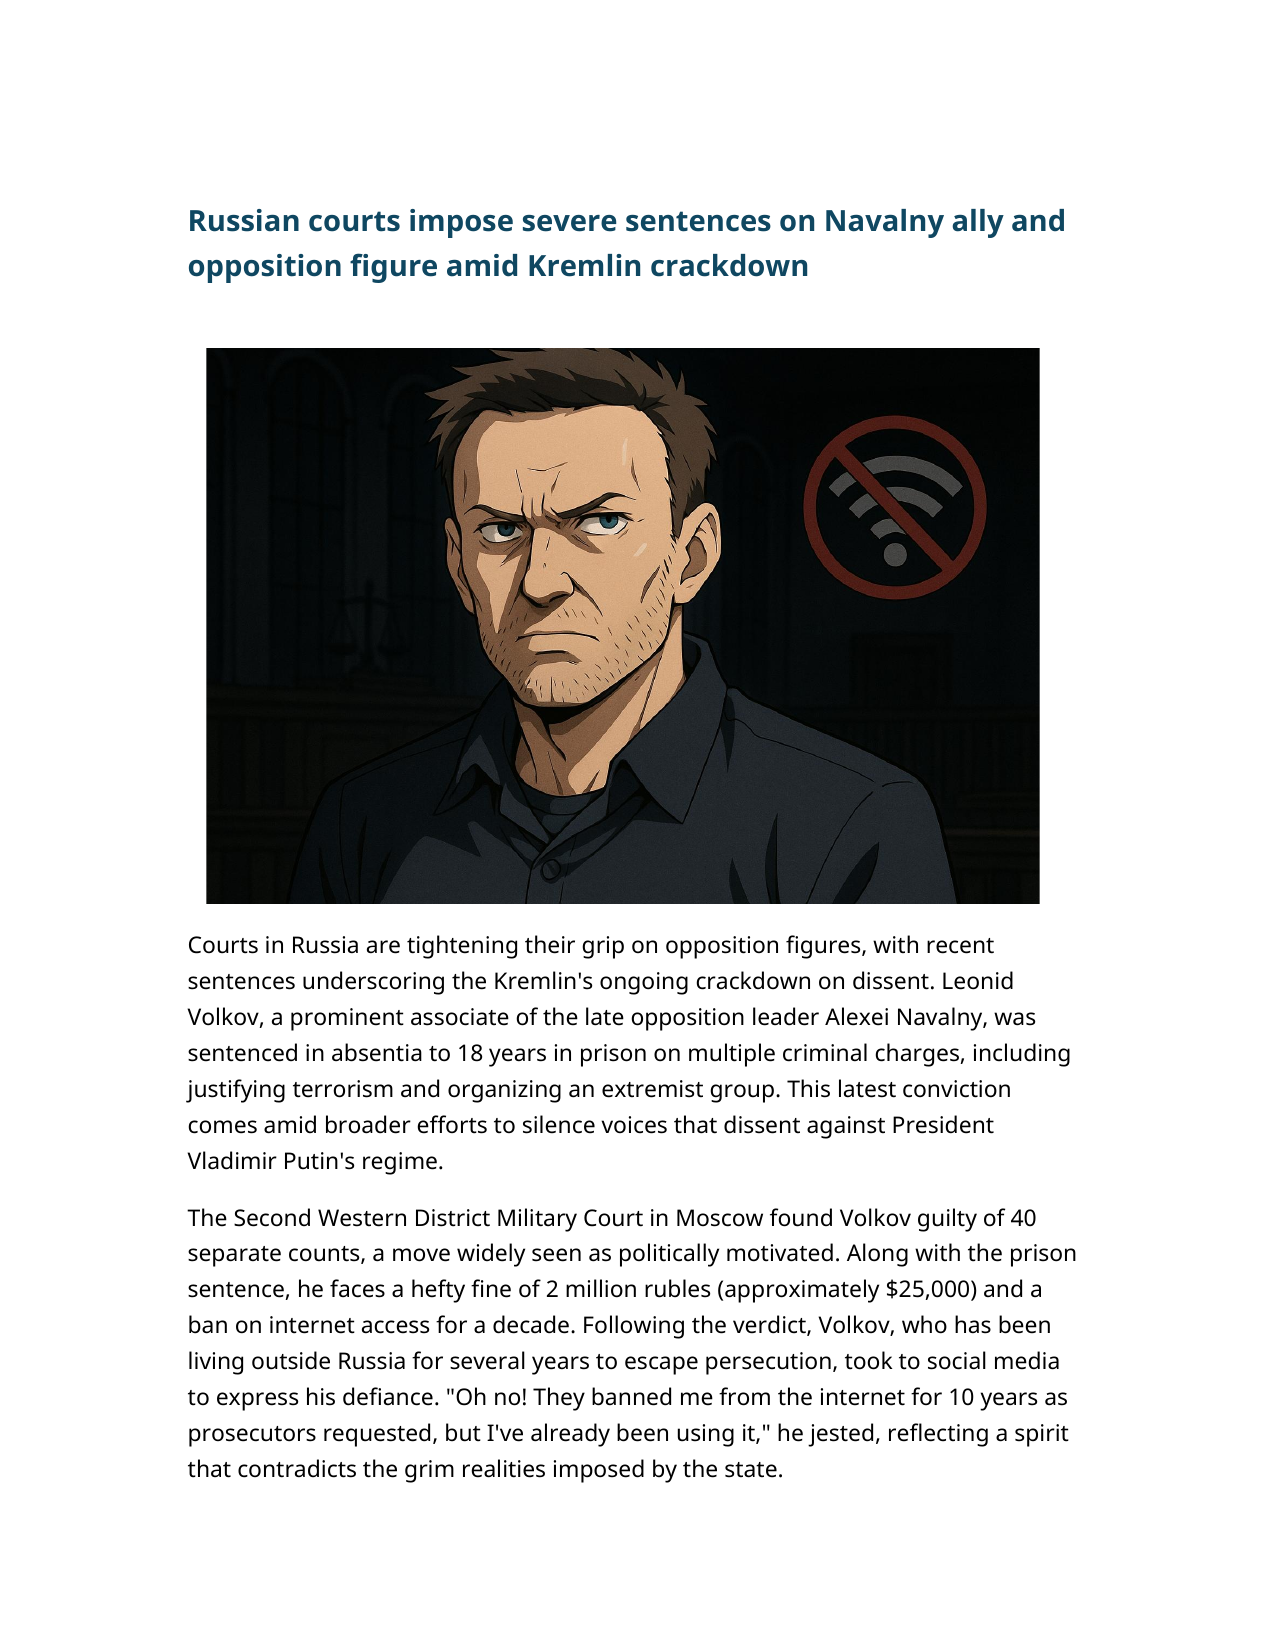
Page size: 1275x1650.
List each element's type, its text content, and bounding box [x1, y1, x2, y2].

subtitle Russian courts impose severe sentences on Navalny ally and opposition figure amid Kremlin crackdown [187, 200, 1087, 285]
text The Second Western District Military Court in Moscow found Volkov guilty of 40 separate counts, a move widely seen as politically motivated. Along with the prison sentence, he faces a hefty fine of 2 million rubles (approximately $25,000) and a ban on internet access for a decade. Following the verdict, Volkov, who has been living outside Russia for several years to escape persecution, took to social media to express his defiance. "Oh no! They banned me from the internet for 10 years as prosecutors requested, but I've already been using it," he jested, reflecting a spirit that contradicts the grim realities imposed by the state. [187, 1201, 1087, 1484]
text Courts in Russia are tightening their grip on opposition figures, with recent sentences underscoring the Kremlin's ongoing crackdown on dissent. Leonid Volkov, a prominent associate of the late opposition leader Alexei Navalny, was sentenced in absentia to 18 years in prison on multiple criminal charges, including justifying terrorism and organizing an extremist group. This latest conviction comes amid broader efforts to silence voices that dissent against President Vladimir Putin's regime. [187, 929, 1087, 1176]
picture [206, 348, 1040, 904]
